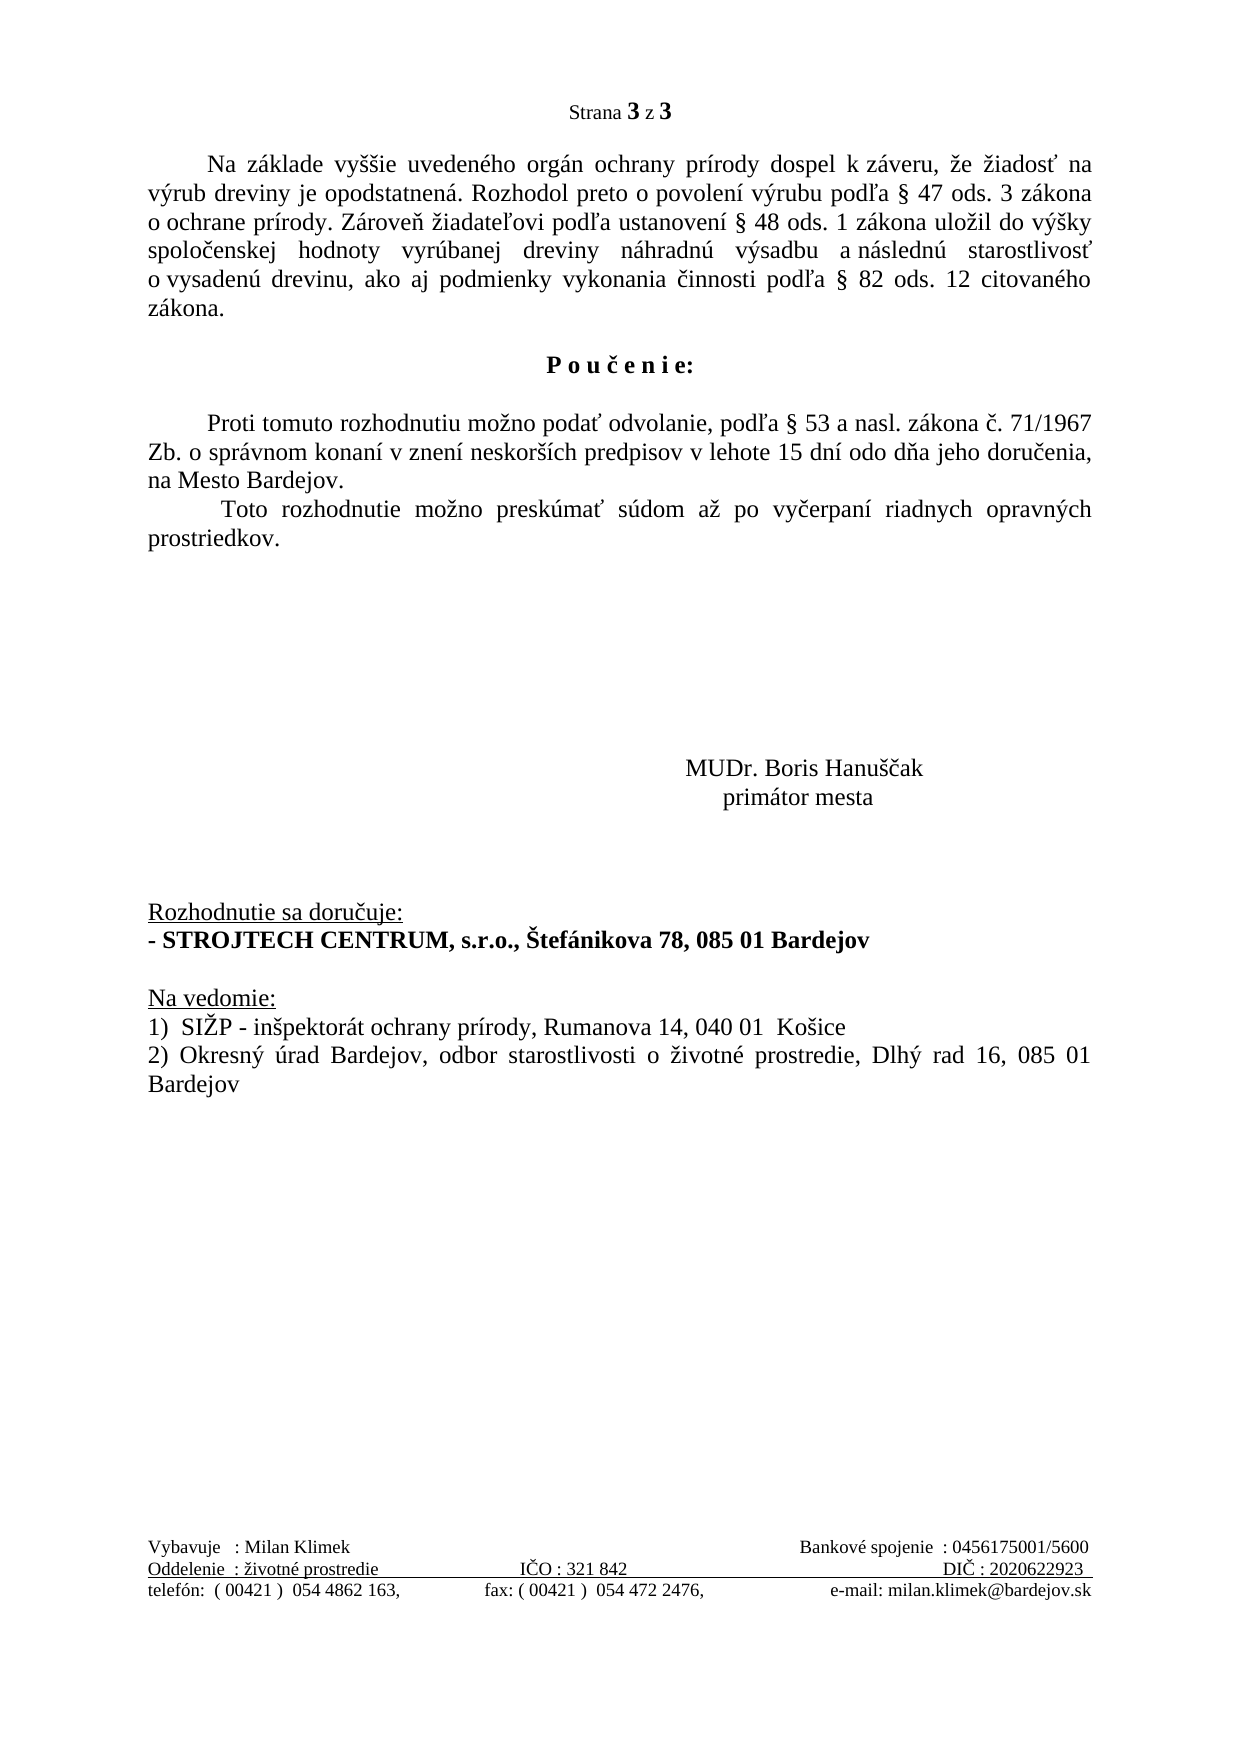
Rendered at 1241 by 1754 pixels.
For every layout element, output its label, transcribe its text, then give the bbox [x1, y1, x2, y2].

list P o u č e n i e: [148, 350, 1092, 379]
text telefón: ( 00421 ) 054 4862 163, fax: ( 00421 ) 054 472 2476, e-mail: milan.klimek@bardejov.sk [148, 1579, 1092, 1601]
text primátor mesta [148, 782, 1092, 810]
text Vybavuje : Milan Klimek Bankové spojenie : 0456175001/5600 [148, 1536, 1092, 1558]
text 1) SIŽP - inšpektorát ochrany prírody, Rumanova 14, 040 01 Košice [148, 1012, 1092, 1040]
text Proti tomuto rozhodnutiu možno podať odvolanie, podľa § nasl. zákona č. 71/1967 Zb. o správnom konaní v znení neskorších predpisov v lehote 15 dní odo dňa jeho doručenia, na Mesto Bardejov. [148, 408, 1092, 494]
list Na základe vyššie uvedeného orgán ochrany prírody dospel k záveru, že žiadosť na výrub dreviny je opodstatnená. Rozhodol preto o povolení výrubu podľa § 47 ods. 3 zákona o ochrane prírody. Zároveň žiadateľovi podľa ustanovení § 48 ods. 1 zákona uložil do výšky spoločenskej hodnoty vyrúbanej dreviny náhradnú výsadbu a následnú starostlivosť o vysadenú drevinu, ako aj podmienky vykonania činnosti podľa § 82 ods. 12 citovaného zákona. [148, 149, 1092, 322]
text Toto rozhodnutie možno preskúmať súdom až po vyčerpaní riadnych opravných prostriedkov. [148, 494, 1092, 552]
text Oddelenie : životné prostredie IČO : 321 842 DIČ : 2020622923 [148, 1558, 1092, 1577]
text Na vedomie: [148, 983, 1092, 1012]
text - STROJTECH CENTRUM, s.r.o., Štefánikova 78, 085 01 Bardejov [148, 925, 1092, 954]
text 2) Okresný úrad Bardejov, odbor starostlivosti o životné prostredie, Dlhý rad 16, 085 01 Bardejov [148, 1040, 1092, 1098]
text MUDr. Boris Hanuščak [185, 753, 1092, 782]
text Rozhodnutie sa doručuje: [148, 897, 1092, 925]
